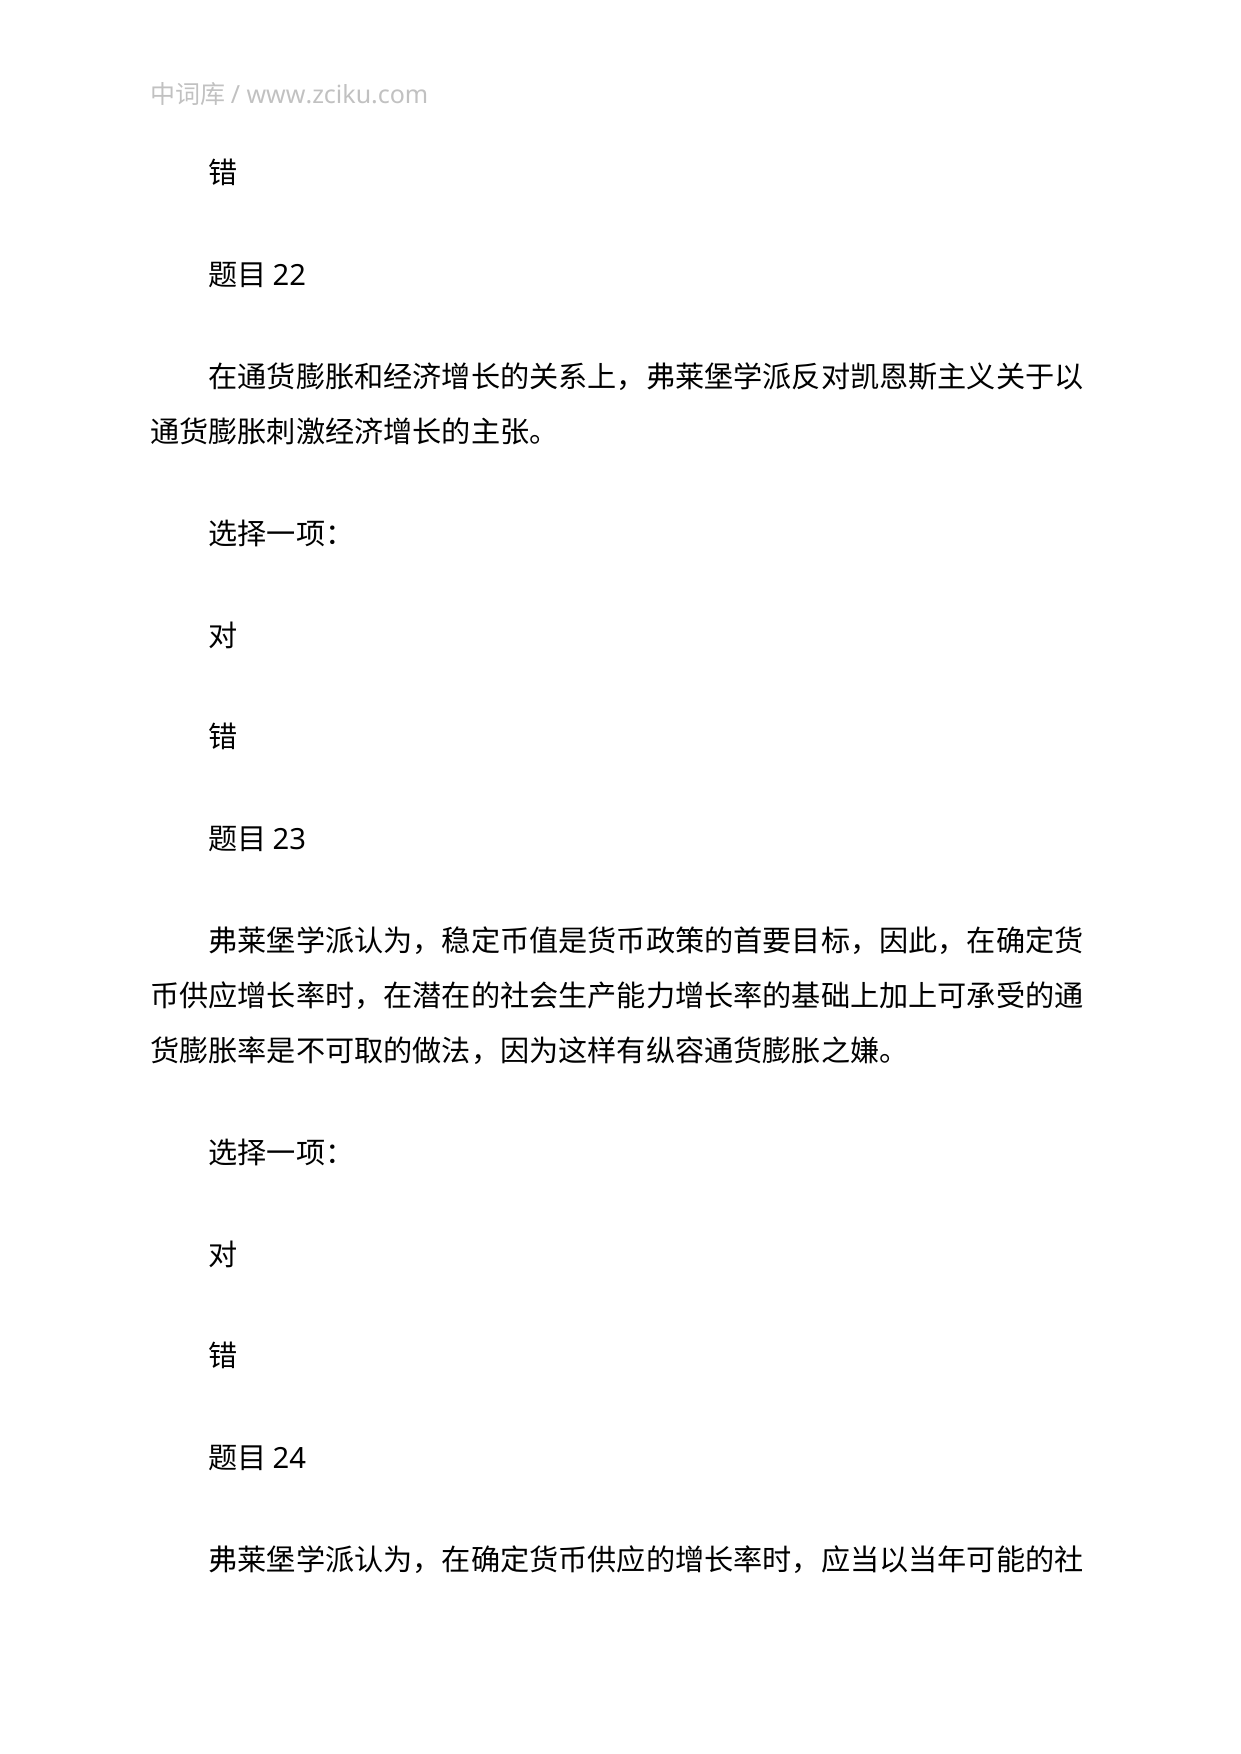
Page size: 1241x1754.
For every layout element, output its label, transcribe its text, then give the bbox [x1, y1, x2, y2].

text 对 [150, 612, 1090, 654]
text 题目22 [150, 252, 1090, 294]
text 选择一项： [150, 1129, 1090, 1172]
text 题目23 [150, 816, 1090, 858]
text 选择一项： [150, 510, 1090, 553]
text 在通货膨胀和经济增长的关系上，弗莱堡学派反对凯恩斯主义关于以通货膨胀刺激经济增长的主张。 [150, 354, 1090, 451]
text 题目24 [150, 1434, 1090, 1477]
text 对 [150, 1231, 1090, 1273]
text 弗莱堡学派认为，稳定币值是货币政策的首要目标，因此，在确定货币供应增长率时，在潜在的社会生产能力增长率的基础上加上可承受的通货膨胀率是不可取的做法，因为这样有纵容通货膨胀之嫌。 [150, 918, 1090, 1070]
text 错 [150, 150, 1090, 192]
text 错 [150, 714, 1090, 756]
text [150, 1537, 1090, 1579]
text 错 [150, 1333, 1090, 1375]
